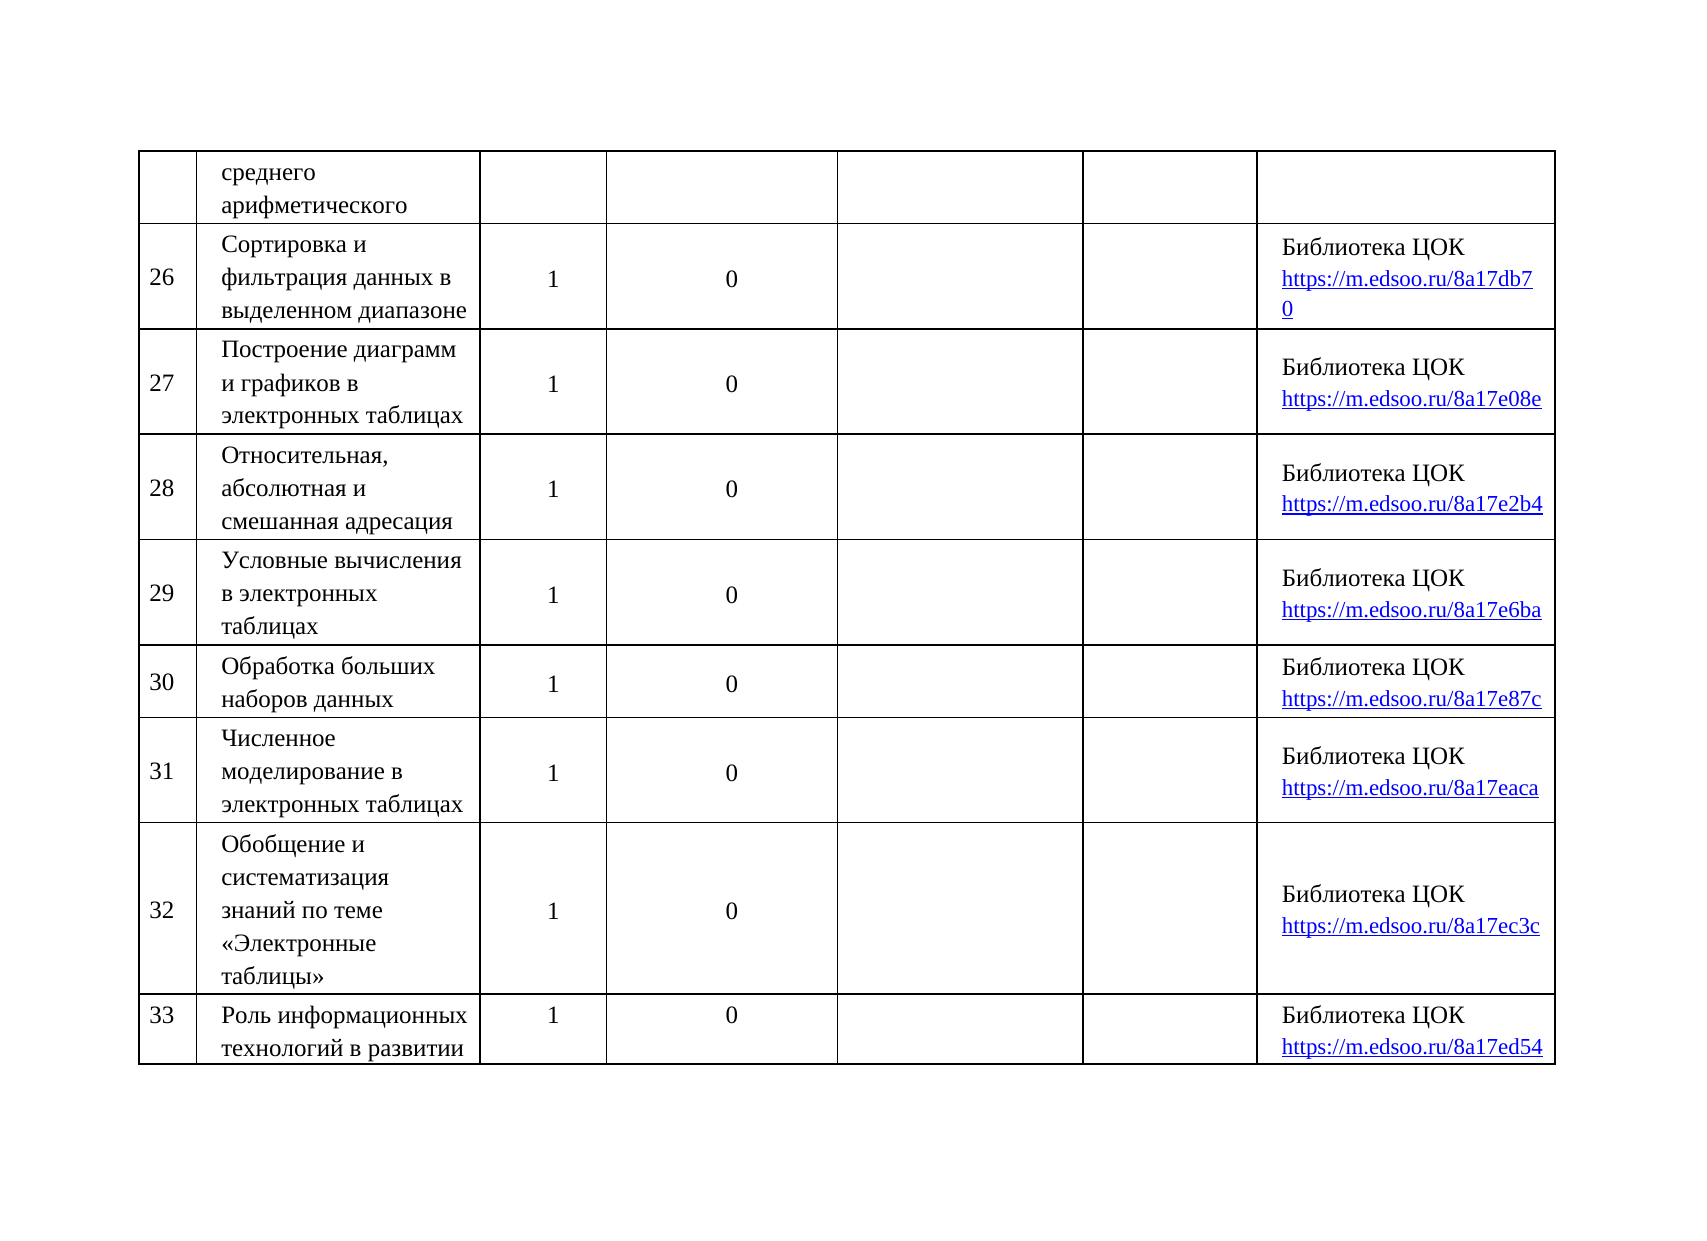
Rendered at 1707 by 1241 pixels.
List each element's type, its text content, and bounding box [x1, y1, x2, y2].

table_cell [1084, 646, 1256, 716]
table_cell 25 [140, 152, 196, 222]
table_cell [1258, 995, 1554, 1063]
table_cell 28 [140, 435, 196, 539]
table_cell 30 [140, 646, 196, 716]
table_cell Библиотека ЦОК https://m.edsoo.ru/8a17eaca [1258, 718, 1554, 822]
table_cell 0 [607, 823, 837, 993]
table_cell Условные вычисления в электронных таблицах [197, 540, 479, 644]
table_cell [838, 646, 1082, 716]
table_cell Библиотека ЦОК https://m.edsoo.ru/8a17e08e [1258, 330, 1554, 433]
table_cell [1084, 435, 1256, 539]
table_cell Обработка больших наборов данных [197, 646, 479, 716]
table_cell [838, 718, 1082, 822]
table_cell 1 [481, 540, 606, 644]
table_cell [197, 152, 479, 222]
table_cell 1 [481, 995, 606, 1063]
table_cell [1084, 152, 1256, 222]
table_cell Численное моделирование в электронных таблицах [197, 718, 479, 822]
table_cell 32 [140, 823, 196, 993]
table_cell [838, 995, 1082, 1063]
table_cell [1084, 718, 1256, 822]
table_cell Библиотека ЦОК https://m.edsoo.ru/8a17e6ba [1258, 540, 1554, 644]
table_cell 1 [481, 224, 606, 328]
table_cell 0 [607, 995, 837, 1063]
table_cell 0 [607, 435, 837, 539]
table_cell Библиотека ЦОК https://m.edsoo.ru/8a17ec3c [1258, 823, 1554, 993]
table_cell [1084, 224, 1256, 328]
table_cell 1 [481, 646, 606, 716]
table_cell 27 [140, 330, 196, 433]
table_cell 29 [140, 540, 196, 644]
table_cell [197, 995, 479, 1063]
table_cell 1 [481, 718, 606, 822]
table_cell Построение диаграмм и графиков в электронных таблицах [197, 330, 479, 433]
table_cell 0 [607, 646, 837, 716]
table_cell [1084, 330, 1256, 433]
table_cell 31 [140, 718, 196, 822]
table_cell 0 [607, 152, 837, 222]
table_cell [1084, 995, 1256, 1063]
table_cell [838, 330, 1082, 433]
table_cell 0 [607, 540, 837, 644]
table_cell 33 [140, 995, 196, 1063]
table_cell Библиотека ЦОК https://m.edsoo.ru/8a17e87c [1258, 646, 1554, 716]
table_cell Сортировка и фильтрация данных в выделенном диапазоне [197, 224, 479, 328]
table_cell [1084, 540, 1256, 644]
table_cell 0 [607, 224, 837, 328]
table_cell [1084, 823, 1256, 993]
table_cell [838, 152, 1082, 222]
table_cell 26 [140, 224, 196, 328]
table_cell Библиотека ЦОК https://m.edsoo.ru/8a17e2b4 [1258, 435, 1554, 539]
table_cell 1 [481, 152, 606, 222]
table_cell [838, 823, 1082, 993]
table_cell 1 [481, 823, 606, 993]
table_cell Относительная, абсолютная и смешанная адресация [197, 435, 479, 539]
table_cell 0 [607, 718, 837, 822]
table_cell [838, 224, 1082, 328]
table_cell 0 [607, 330, 837, 433]
table_cell 1 [481, 330, 606, 433]
table_cell [838, 435, 1082, 539]
table_cell Библиотека ЦОК https://m.edsoo.ru/8a17db70 [1258, 224, 1554, 328]
table_cell [838, 540, 1082, 644]
table_cell Обобщение и систематизация знаний по теме «Электронные таблицы» [197, 823, 479, 993]
table_cell 1 [481, 435, 606, 539]
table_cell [1258, 152, 1554, 222]
